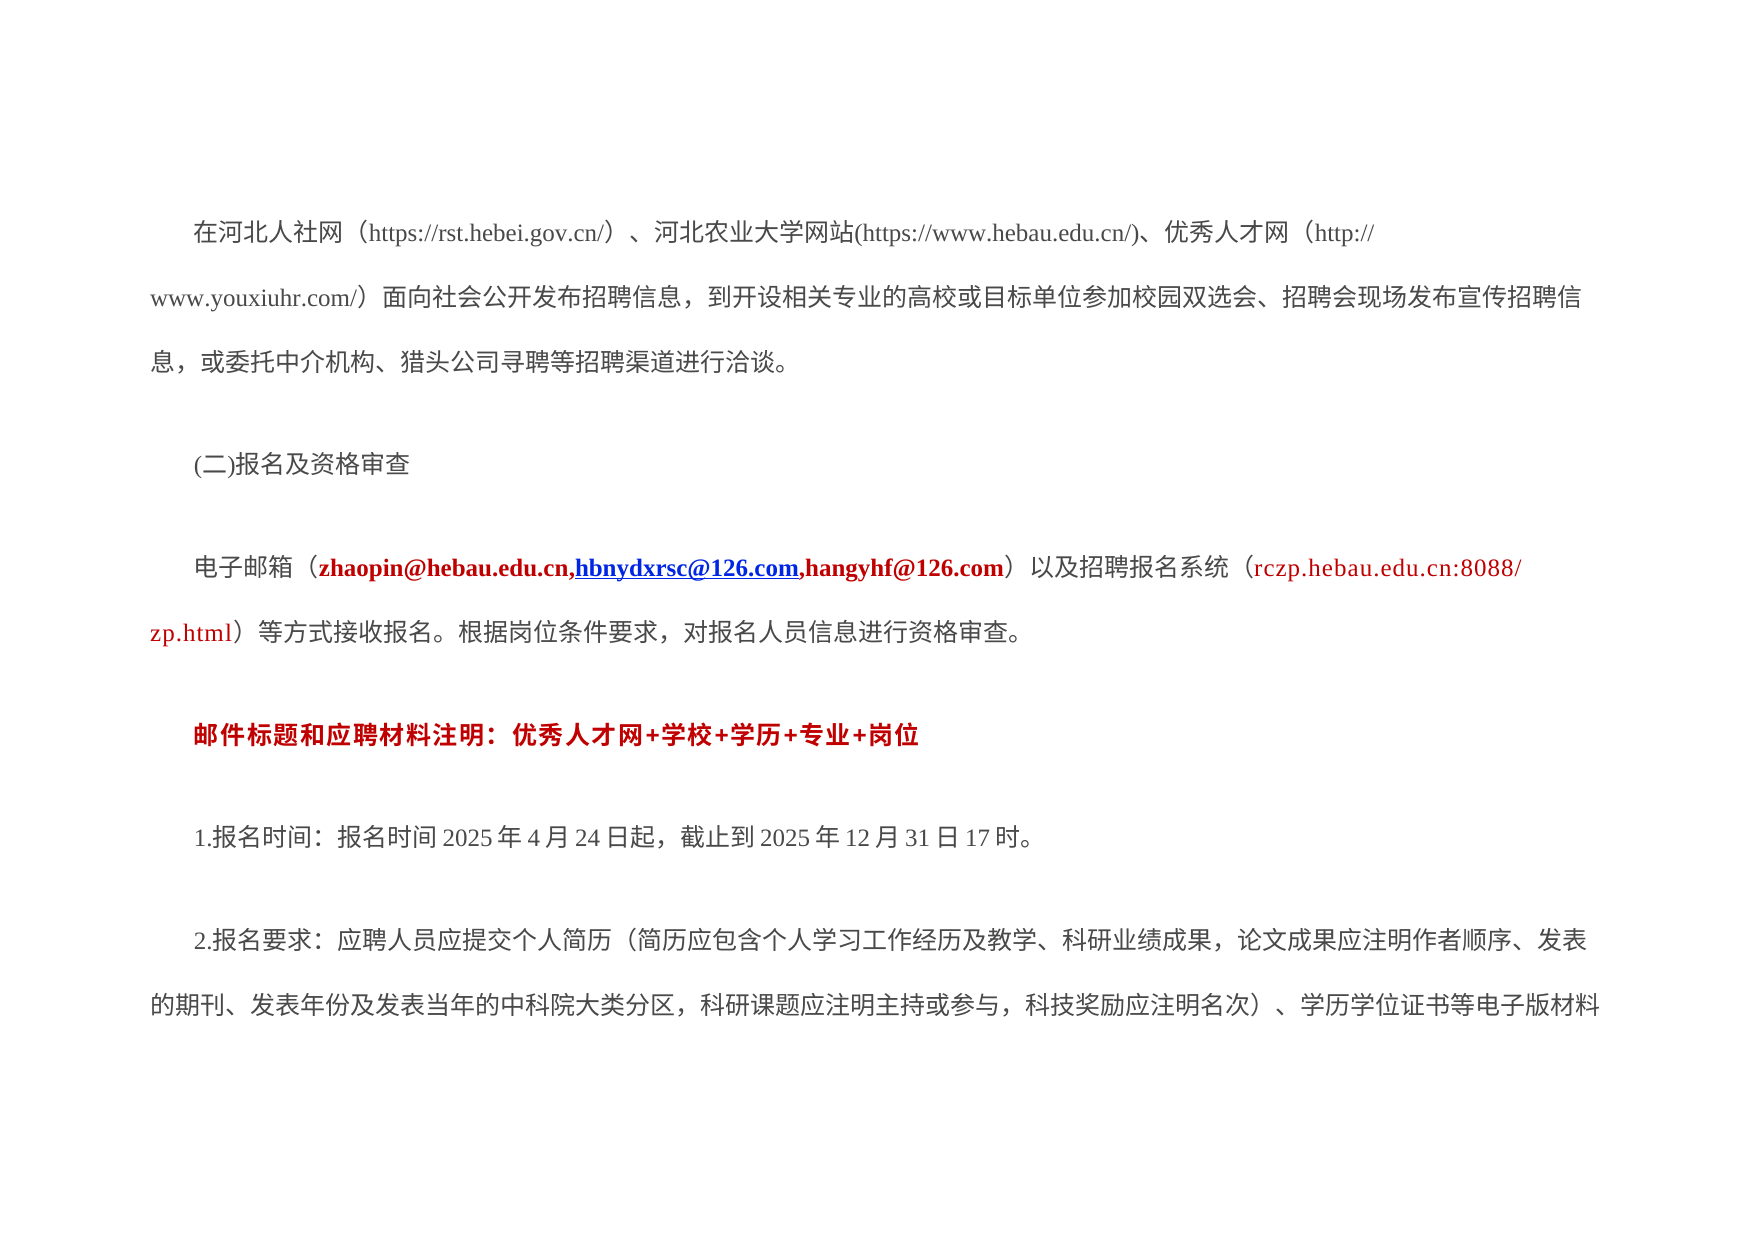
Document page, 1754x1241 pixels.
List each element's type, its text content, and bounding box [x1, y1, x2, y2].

text 1.报名时间：报名时间2025年4月24日起，截止到2025年12月31日17时。 [150, 803, 1604, 868]
text 在河北人社网（https://rst.hebei.gov.cn/）、河北农业大学网站(https://www.hebau.edu.cn/)、优秀人才网（http://www.youxiuhr.com/）面向社会公开发布招聘信息，到开设相关专业的高校或目标单位参加校园双选会、招聘会现场发布宣传招聘信息，或委托中介机构、猎头公司寻聘等招聘渠道进行洽谈。 [150, 198, 1604, 393]
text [150, 906, 1604, 1036]
text 电子邮箱（zhaopin@hebau.edu.cn,hbnydxrsc@126.com,hangyhf@126.com）以及招聘报名系统（rczp.hebau.edu.cn:8088/zp.html）等方式接收报名。根据岗位条件要求，对报名人员信息进行资格审查。 [150, 533, 1604, 663]
text 邮件标题和应聘材料注明：优秀人才网+学校+学历+专业+岗位 [150, 701, 1604, 766]
text (二)报名及资格审查 [150, 430, 1604, 495]
